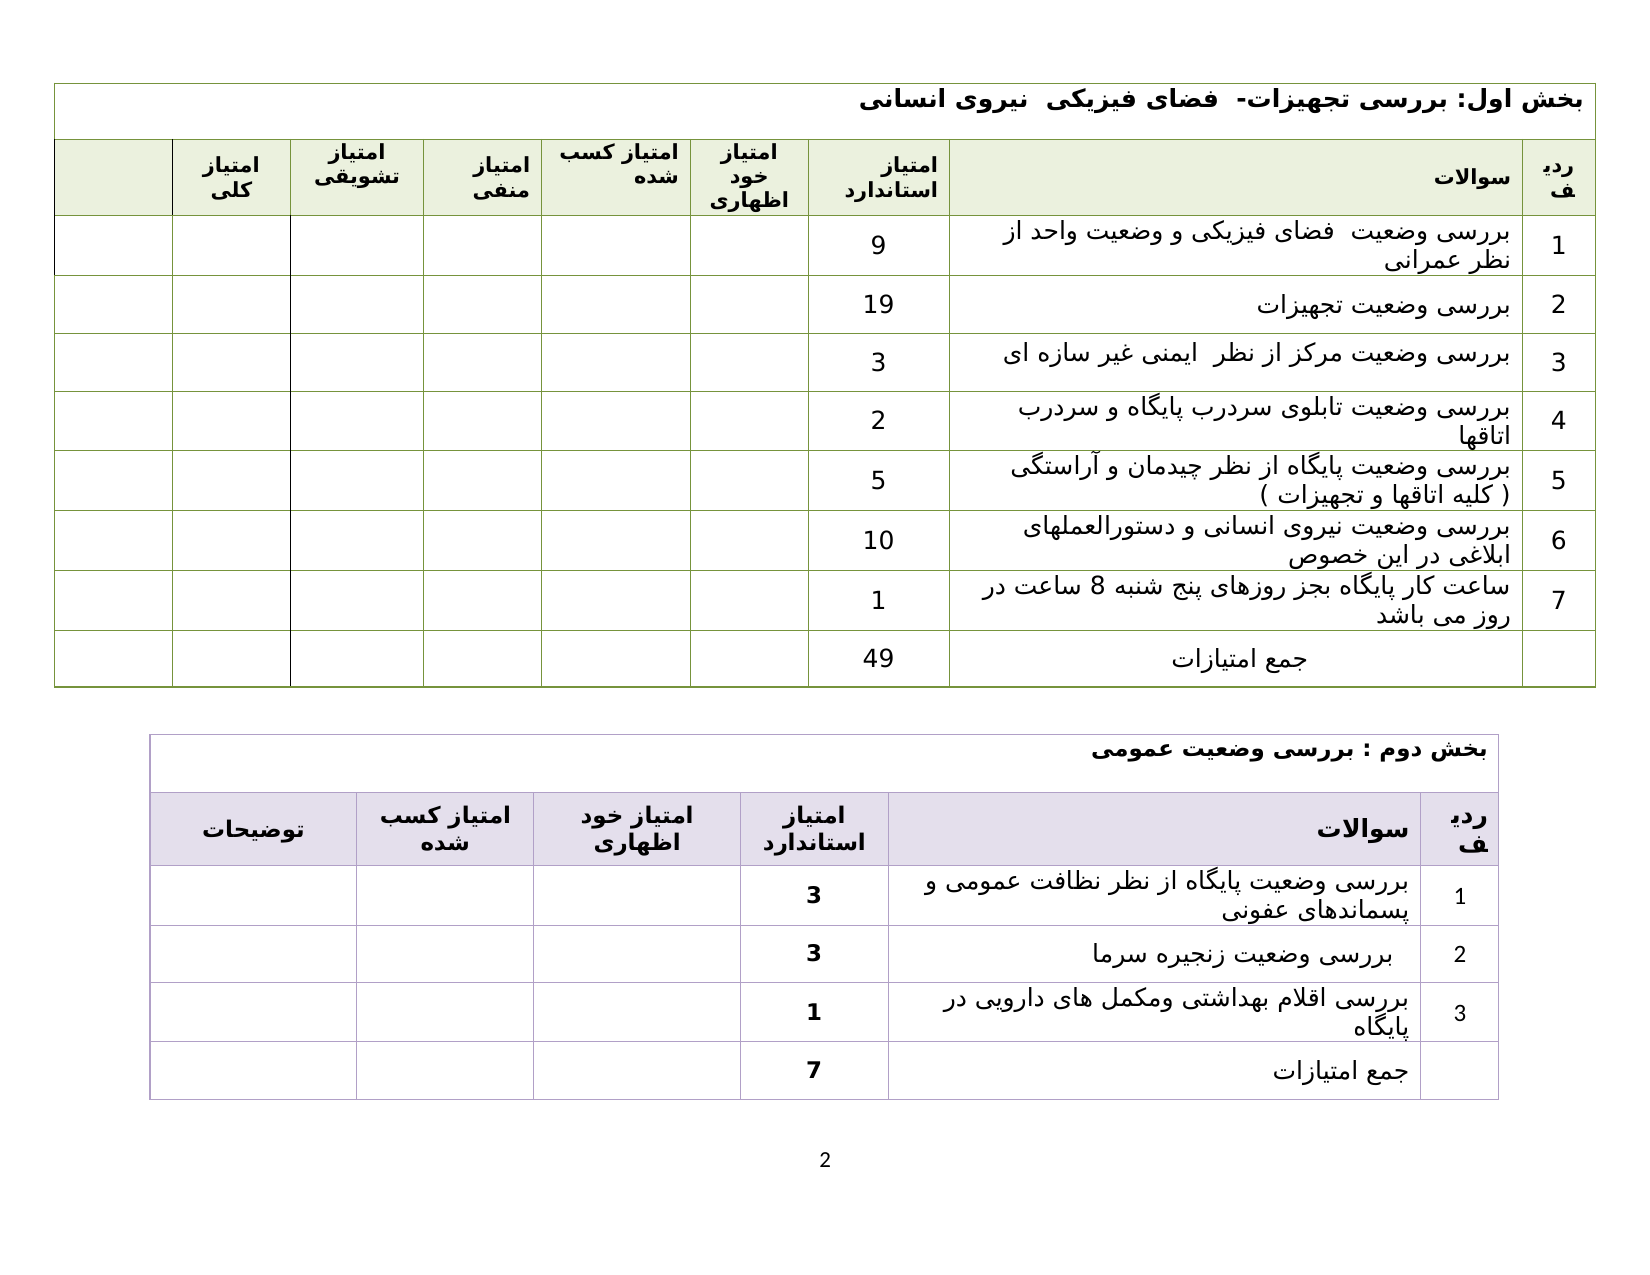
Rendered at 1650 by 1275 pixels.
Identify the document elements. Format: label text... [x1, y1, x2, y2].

table_cell 5 [809, 451, 949, 510]
table_cell [542, 631, 690, 686]
table_cell امتیاز استاندارد [741, 793, 888, 865]
table_cell [173, 451, 290, 510]
table_cell [691, 631, 808, 686]
table_cell بررسی وضعیت تابلوی سردرب پایگاه و سردرب اتاقها [950, 392, 1522, 450]
table_cell امتیاز استاندارد [809, 140, 949, 215]
table_cell 7 [1523, 571, 1595, 630]
table_header بخش دوم : بررسی وضعیت عمومی [151, 735, 1498, 792]
table_cell [173, 631, 290, 686]
table_cell [1523, 631, 1595, 686]
table_cell [424, 511, 541, 570]
table_cell [151, 926, 356, 982]
table_cell [357, 983, 533, 1041]
table_cell [357, 1042, 533, 1099]
table_cell ردیف [1523, 140, 1595, 215]
table_cell [55, 631, 172, 686]
table_cell [542, 392, 690, 450]
table_cell [534, 983, 740, 1041]
table_cell [173, 511, 290, 570]
table_cell [691, 511, 808, 570]
table_cell 19 [809, 276, 949, 333]
table_cell [424, 276, 541, 333]
table_cell [424, 392, 541, 450]
table_cell سوالات [889, 793, 1420, 865]
table_header بخش اول: بررسی تجهیزات- فضای فیزیکی نیروی انسانی [55, 84, 1595, 139]
table_cell [291, 276, 423, 333]
table_cell [424, 451, 541, 510]
table_cell امتیاز کسب شده [542, 140, 690, 215]
table_cell 10 [809, 511, 949, 570]
table_cell سوالات [950, 140, 1522, 215]
table_cell ساعت کار پایگاه بجز روزهای پنج شنبه 8 ساعت در روز می باشد [950, 571, 1522, 630]
table_cell [55, 216, 172, 275]
table_cell 7 [741, 1042, 888, 1099]
table_cell [151, 866, 356, 924]
table_cell امتیاز منفی [424, 140, 541, 215]
table_cell [691, 392, 808, 450]
table_cell [542, 511, 690, 570]
table_cell [424, 334, 541, 391]
table_cell [55, 140, 172, 215]
table_cell 5 [1523, 451, 1595, 510]
table_cell [291, 511, 423, 570]
table_cell 1 [809, 571, 949, 630]
table_cell [173, 276, 290, 333]
table_cell بررسی وضعیت پایگاه از نظر چیدمان و آراستگی ( کلیه اتاقها و تجهیزات ) [950, 451, 1522, 510]
table_cell 4 [1523, 392, 1595, 450]
table_cell 3 [1421, 983, 1498, 1041]
table_cell 9 [809, 216, 949, 275]
table_cell 1 [1421, 866, 1498, 924]
table_cell [424, 571, 541, 630]
table_cell [291, 216, 423, 275]
table_cell جمع امتیازات [950, 631, 1522, 686]
table_cell 2 [1421, 926, 1498, 982]
table_cell ردیف [1421, 793, 1498, 865]
table_cell [291, 392, 423, 450]
table_cell [691, 276, 808, 333]
table_cell 1 [1523, 216, 1595, 275]
table_cell 1 [741, 983, 888, 1041]
table_cell [173, 334, 290, 391]
table_cell [542, 451, 690, 510]
table_cell [291, 631, 423, 686]
table_cell [424, 216, 541, 275]
table_cell [357, 866, 533, 924]
table_cell 3 [809, 334, 949, 391]
table_cell [542, 216, 690, 275]
table_cell [291, 571, 423, 630]
table_cell 3 [741, 866, 888, 924]
table_cell [357, 926, 533, 982]
table_cell 6 [1523, 511, 1595, 570]
table_cell توضیحات [151, 793, 356, 865]
table_cell جمع امتیازات [889, 1042, 1420, 1099]
table_cell بررسی وضعیت مرکز از نظر ایمنی غیر سازه ای [950, 334, 1522, 391]
table_cell [691, 216, 808, 275]
table_cell [542, 571, 690, 630]
table_cell 3 [741, 926, 888, 982]
table_cell [55, 276, 172, 333]
table_cell بررسی وضعیت زنجیره سرما [889, 926, 1420, 982]
table_cell [55, 511, 172, 570]
table_cell [691, 334, 808, 391]
table_cell [151, 1042, 356, 1099]
table_cell [1421, 1042, 1498, 1099]
table_cell 49 [809, 631, 949, 686]
table_cell [291, 334, 423, 391]
table_cell [424, 631, 541, 686]
table_cell [55, 571, 172, 630]
table_cell [291, 451, 423, 510]
table_cell [691, 571, 808, 630]
table_cell بررسی وضعیت فضای فیزیکی و وضعیت واحد از نظر عمرانی [950, 216, 1522, 275]
table_cell بررسی وضعیت تجهیزات [950, 276, 1522, 333]
table_cell [534, 926, 740, 982]
table_cell [542, 334, 690, 391]
table_cell امتیاز خود اظهاری [691, 140, 808, 215]
table_cell بررسی اقلام بهداشتی ومکمل های دارویی در پایگاه [889, 983, 1420, 1041]
table_cell 3 [1523, 334, 1595, 391]
table_cell [173, 392, 290, 450]
table_cell [173, 571, 290, 630]
table_cell امتیاز تشویقی [291, 140, 423, 215]
table_cell 2 [809, 392, 949, 450]
table_cell امتیاز خود اظهاری [534, 793, 740, 865]
table_cell 2 [1523, 276, 1595, 333]
table_cell امتیاز کلی [173, 140, 290, 215]
table_cell [173, 216, 290, 275]
table_cell [151, 983, 356, 1041]
table_cell [534, 1042, 740, 1099]
table_cell امتیاز کسب شده [357, 793, 533, 865]
table_cell [55, 334, 172, 391]
table_cell بررسی وضعیت پایگاه از نظر نظافت عمومی و پسماندهای عفونی [889, 866, 1420, 924]
table_cell [55, 392, 172, 450]
table_cell [542, 276, 690, 333]
table_cell [534, 866, 740, 924]
table_cell [691, 451, 808, 510]
table_cell [55, 451, 172, 510]
table_cell بررسی وضعیت نیروی انسانی و دستورالعملهای ابلاغی در این خصوص [950, 511, 1522, 570]
